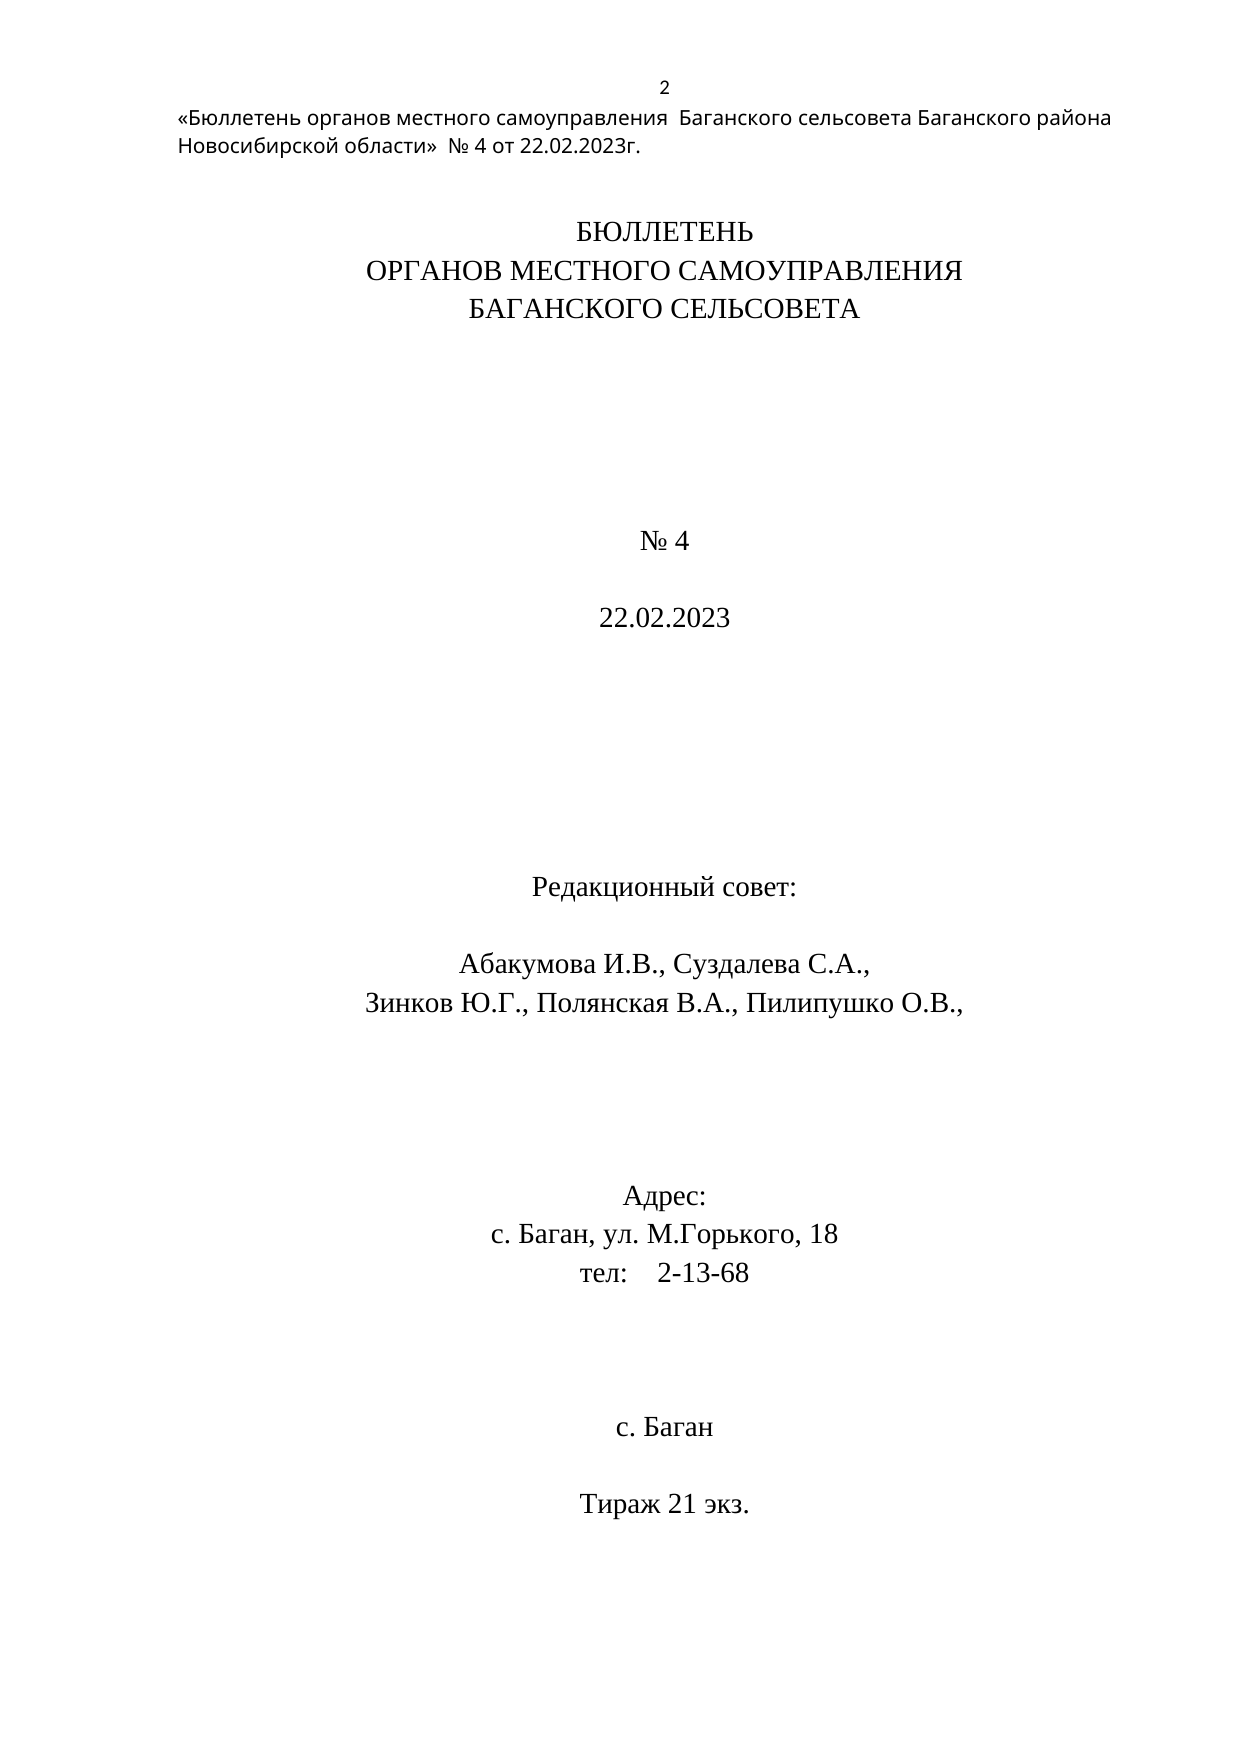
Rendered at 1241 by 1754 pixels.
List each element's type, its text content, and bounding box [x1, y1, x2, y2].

text БЮЛЛЕТЕНЬ [177, 214, 1152, 248]
text с. Баган [177, 1409, 1152, 1443]
text Адрес: [177, 1178, 1152, 1211]
text Редакционный совет: [177, 869, 1152, 903]
text тел: 2-13-68 [177, 1255, 1152, 1288]
text с. Баган, ул. М.Горького, 18 [177, 1216, 1152, 1250]
text БАГАНСКОГО СЕЛЬСОВЕТА [177, 291, 1152, 325]
text Абакумова И.В., Суздалева С.А., [177, 947, 1152, 980]
text № 4 [177, 523, 1152, 556]
text Зинков Ю.Г., Полянская В.А., Пилипушко О.В., [177, 985, 1152, 1019]
text ОРГАНОВ МЕСТНОГО САМОУПРАВЛЕНИЯ [177, 253, 1152, 286]
text 22.02.2023 [177, 600, 1152, 633]
text Тираж 21 экз. [177, 1486, 1152, 1520]
